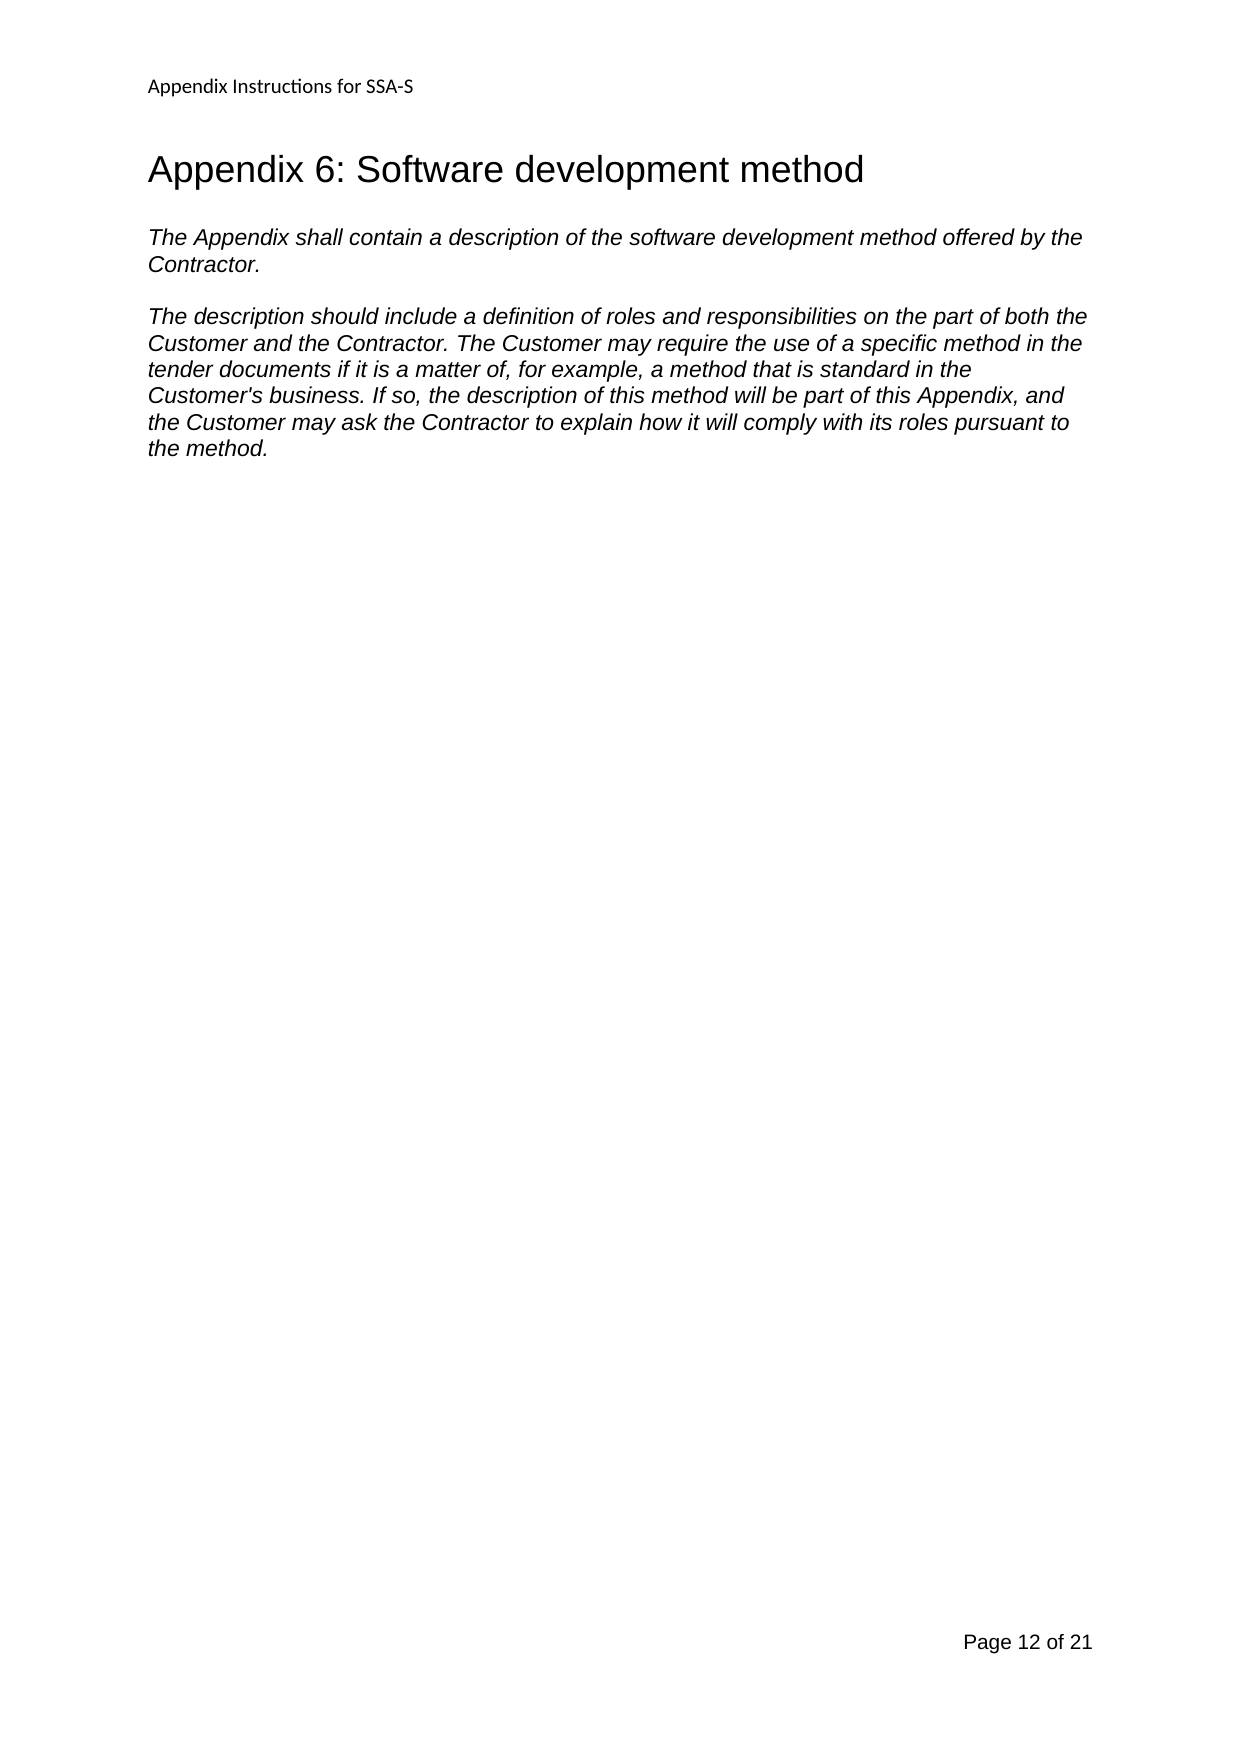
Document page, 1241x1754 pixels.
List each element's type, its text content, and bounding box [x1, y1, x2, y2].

text The Appendix shall contain a description of the software development method offered by the Contractor. [148, 224, 1093, 277]
subtitle Appendix 6: Software development method [148, 148, 1093, 191]
text The description should include a definition of roles and responsibilities on the part of both the Customer and the Contractor. The Customer may require the use of a specific method in the tender documents if it is a matter of, for example, a method that is standard in the Customer's business. If so, the description of this method will be part of this Appendix, and the Customer may ask the Contractor to explain how it will comply with its roles pursuant to the method. [148, 303, 1093, 461]
